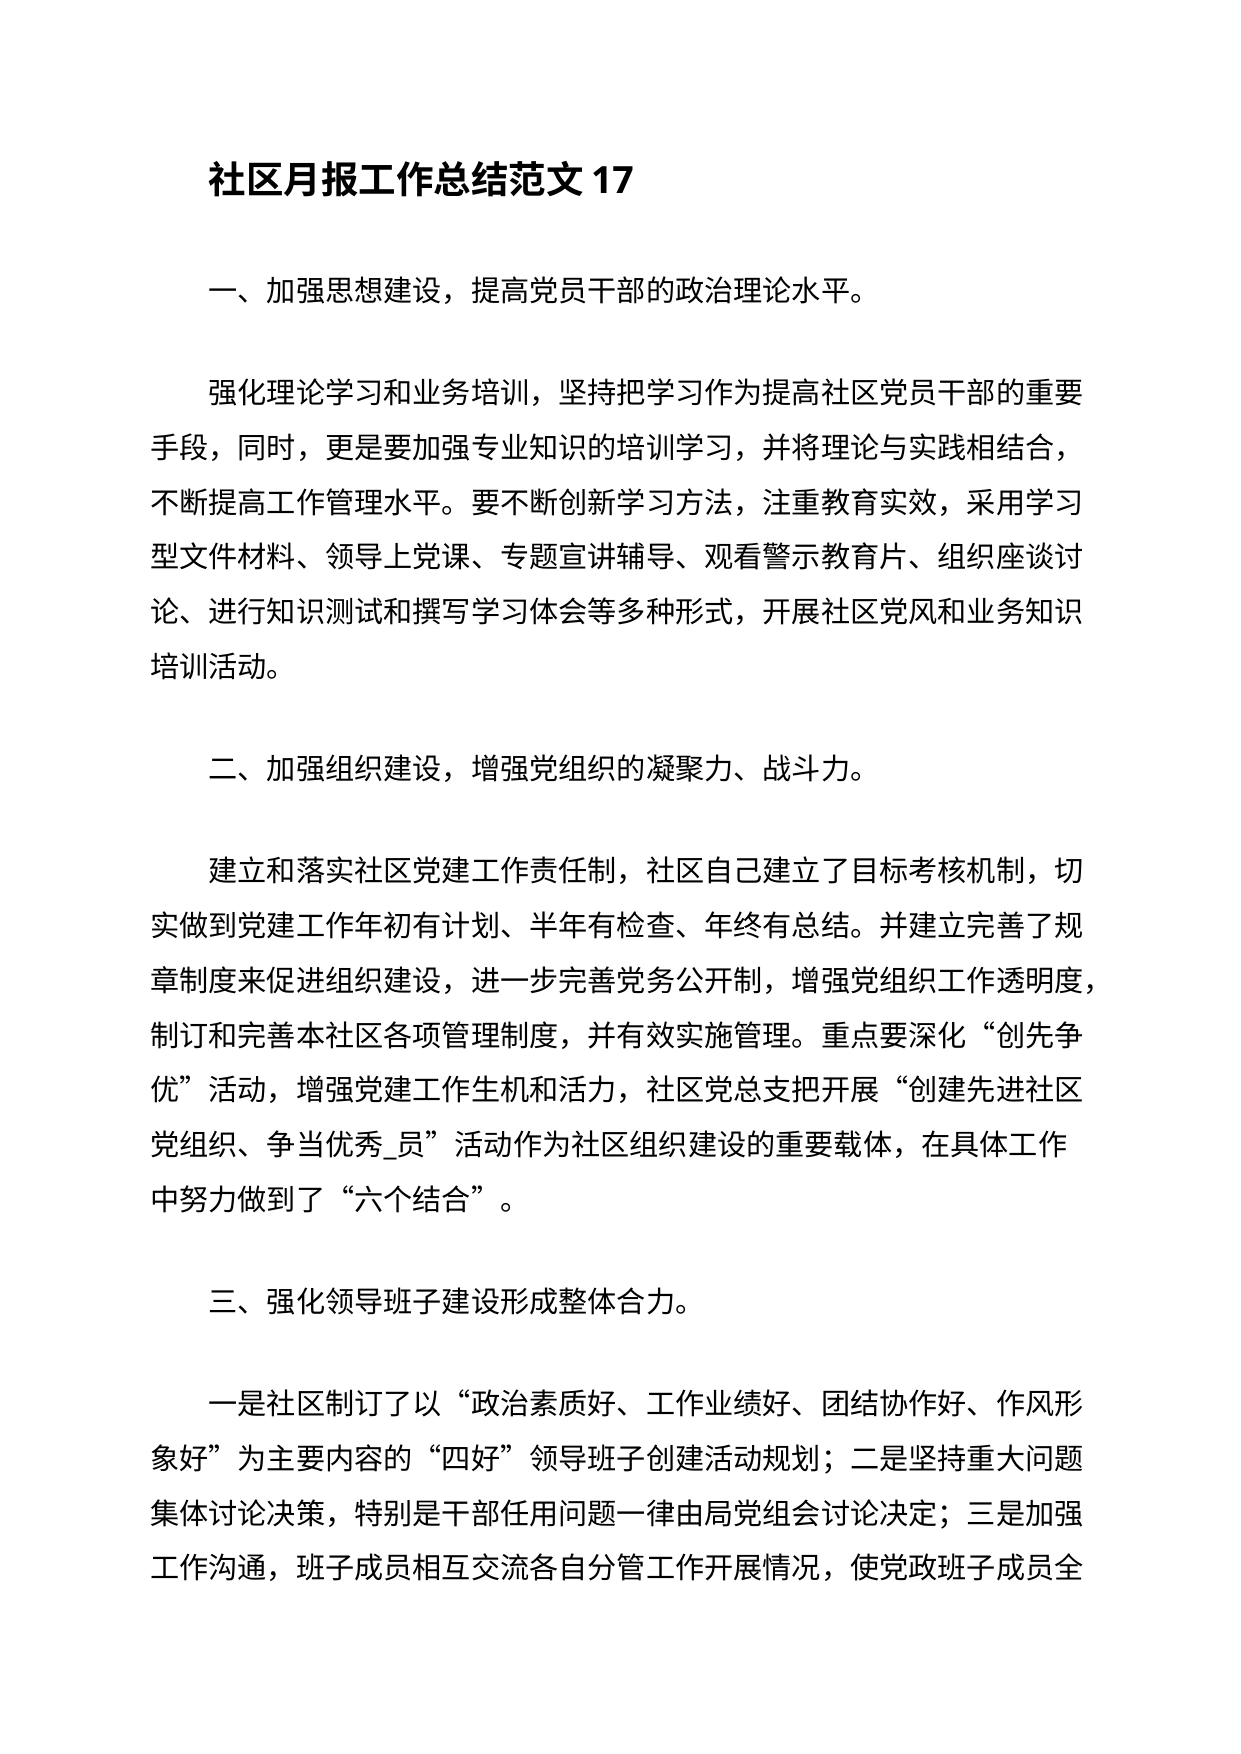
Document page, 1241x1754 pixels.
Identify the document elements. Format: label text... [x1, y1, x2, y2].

text 一、加强思想建设，提高党员干部的政治理论水平。 [150, 268, 1090, 310]
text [150, 1380, 1090, 1587]
text 社区月报工作总结范文17 [150, 150, 1090, 204]
text 二、加强组织建设，增强党组织的凝聚力、战斗力。 [150, 746, 1090, 788]
text 三、强化领导班子建设形成整体合力。 [150, 1279, 1090, 1321]
text 强化理论学习和业务培训，坚持把学习作为提高社区党员干部的重要手段，同时，更是要加强专业知识的培训学习，并将理论与实践相结合，不断提高工作管理水平。要不断创新学习方法，注重教育实效，采用学习型文件材料、领导上党课、专题宣讲辅导、观看警示教育片、组织座谈讨论、进行知识测试和撰写学习体会等多种形式，开展社区党风和业务知识培训活动。 [150, 369, 1090, 686]
text 建立和落实社区党建工作责任制，社区自己建立了目标考核机制，切实做到党建工作年初有计划、半年有检查、年终有总结。并建立完善了规章制度来促进组织建设，进一步完善党务公开制，增强党组织工作透明度，制订和完善本社区各项管理制度，并有效实施管理。重点要深化“创先争优”活动，增强党建工作生机和活力，社区党总支把开展“创建先进社区党组织、争当优秀_员”活动作为社区组织建设的重要载体，在具体工作中努力做到了“六个结合”。 [150, 847, 1090, 1219]
